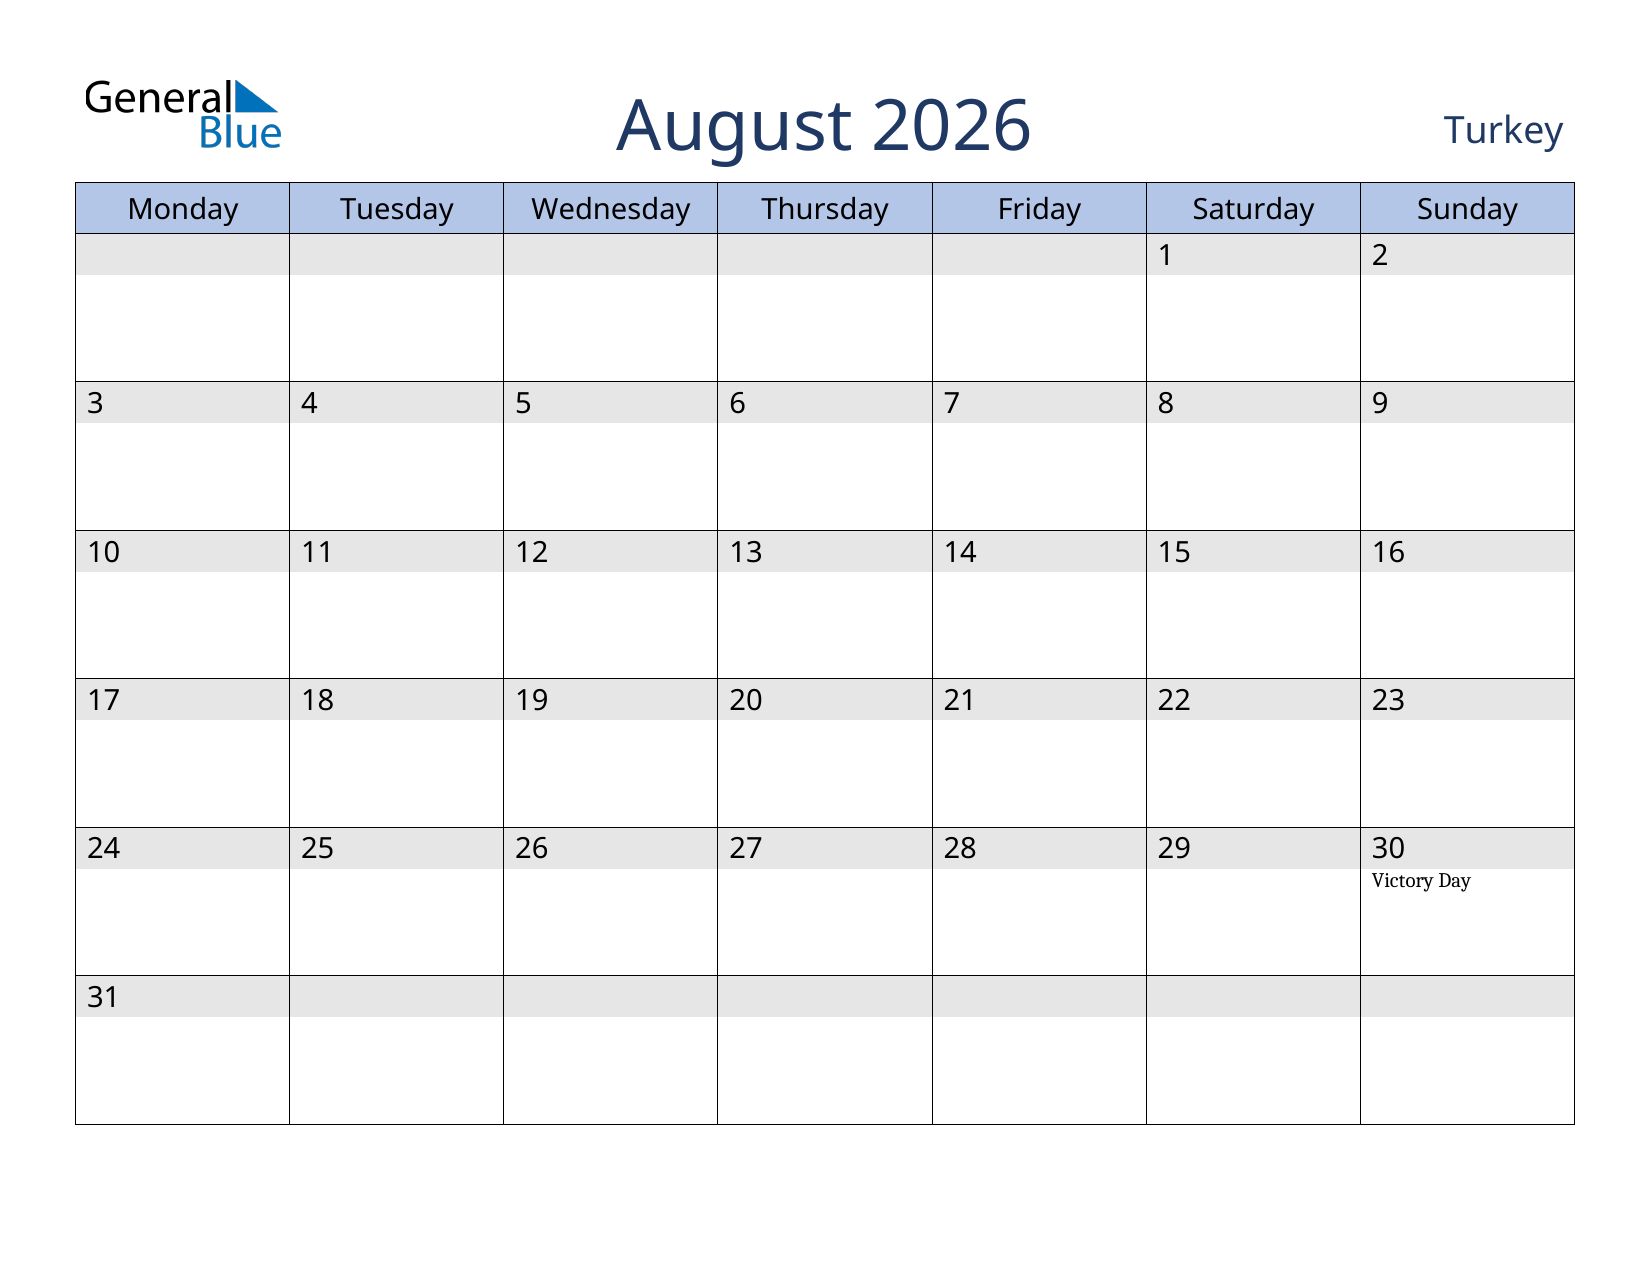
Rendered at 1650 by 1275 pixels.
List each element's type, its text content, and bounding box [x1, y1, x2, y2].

table_cell 2 [1361, 234, 1574, 275]
table_cell [290, 976, 503, 1017]
table_cell [504, 572, 717, 678]
table_cell [933, 275, 1146, 381]
table_cell 1 [1147, 234, 1360, 275]
table_cell [76, 720, 289, 827]
table_header August 2026 [504, 75, 1146, 182]
table_cell [290, 423, 503, 530]
table_cell [933, 1017, 1146, 1123]
table_cell Wednesday [504, 183, 717, 233]
table_cell [718, 275, 932, 381]
table_cell 25 [290, 828, 503, 869]
table_cell [76, 1017, 289, 1123]
table_cell Sunday [1361, 183, 1574, 233]
table_cell [1147, 869, 1360, 975]
table_cell 21 [933, 679, 1146, 720]
table_cell Friday [933, 183, 1146, 233]
table_cell 29 [1147, 828, 1360, 869]
table_cell [76, 423, 289, 530]
table_cell 18 [290, 679, 503, 720]
table_cell 4 [290, 382, 503, 423]
picture [86, 80, 281, 148]
table_cell [504, 234, 717, 275]
table_cell 27 [718, 828, 932, 869]
table_cell [504, 720, 717, 827]
table_cell [290, 275, 503, 381]
table_cell 17 [76, 679, 289, 720]
table_cell [290, 1017, 503, 1123]
table_cell 9 [1361, 382, 1574, 423]
table_cell [1147, 720, 1360, 827]
table_cell [933, 234, 1146, 275]
table_cell [933, 976, 1146, 1017]
table_cell 31 [76, 976, 289, 1017]
table_cell [290, 869, 503, 975]
table_cell 24 [76, 828, 289, 869]
table_cell [718, 869, 932, 975]
table_cell 8 [1147, 382, 1360, 423]
table_cell [1361, 423, 1574, 530]
table_header [76, 75, 503, 182]
table_cell [718, 976, 932, 1017]
table_cell [718, 1017, 932, 1123]
table_cell 6 [718, 382, 932, 423]
table_cell [76, 869, 289, 975]
table_cell [933, 572, 1146, 678]
table_cell [718, 720, 932, 827]
table_cell [290, 572, 503, 678]
table_cell [1361, 976, 1574, 1017]
table_cell 10 [76, 531, 289, 572]
table_cell Tuesday [290, 183, 503, 233]
table_cell 20 [718, 679, 932, 720]
table_cell [504, 976, 717, 1017]
table_cell 28 [933, 828, 1146, 869]
table_cell [76, 572, 289, 678]
table_cell 13 [718, 531, 932, 572]
table_cell [933, 423, 1146, 530]
table_cell 11 [290, 531, 503, 572]
table_cell 7 [933, 382, 1146, 423]
table_cell [1361, 572, 1574, 678]
table_cell Thursday [718, 183, 932, 233]
table_cell 26 [504, 828, 717, 869]
table_cell 19 [504, 679, 717, 720]
table_cell [76, 234, 289, 275]
table_cell [1361, 275, 1574, 381]
table_cell [718, 423, 932, 530]
table_cell [504, 423, 717, 530]
table_cell [504, 869, 717, 975]
table_cell 30 [1361, 828, 1574, 869]
table_cell [1147, 1017, 1360, 1123]
table_header Turkey [1146, 75, 1574, 182]
table_cell Saturday [1147, 183, 1360, 233]
table_cell 23 [1361, 679, 1574, 720]
table_cell [1361, 1017, 1574, 1123]
table_cell [1147, 976, 1360, 1017]
table_cell 5 [504, 382, 717, 423]
table_cell Victory Day [1361, 869, 1574, 975]
table_cell [504, 275, 717, 381]
table_cell 22 [1147, 679, 1360, 720]
table_cell 15 [1147, 531, 1360, 572]
table_cell 12 [504, 531, 717, 572]
table_cell [1147, 572, 1360, 678]
table_cell 16 [1361, 531, 1574, 572]
table_cell [933, 720, 1146, 827]
table_cell 3 [76, 382, 289, 423]
table_cell [290, 720, 503, 827]
table_cell [718, 234, 932, 275]
table_cell [504, 1017, 717, 1123]
table_cell 14 [933, 531, 1146, 572]
table_cell [933, 869, 1146, 975]
table_cell [718, 572, 932, 678]
table_cell Monday [76, 183, 289, 233]
table_cell [1147, 423, 1360, 530]
table_cell [1361, 720, 1574, 827]
table_cell [1147, 275, 1360, 381]
table_cell [76, 275, 289, 381]
table_cell [290, 234, 503, 275]
